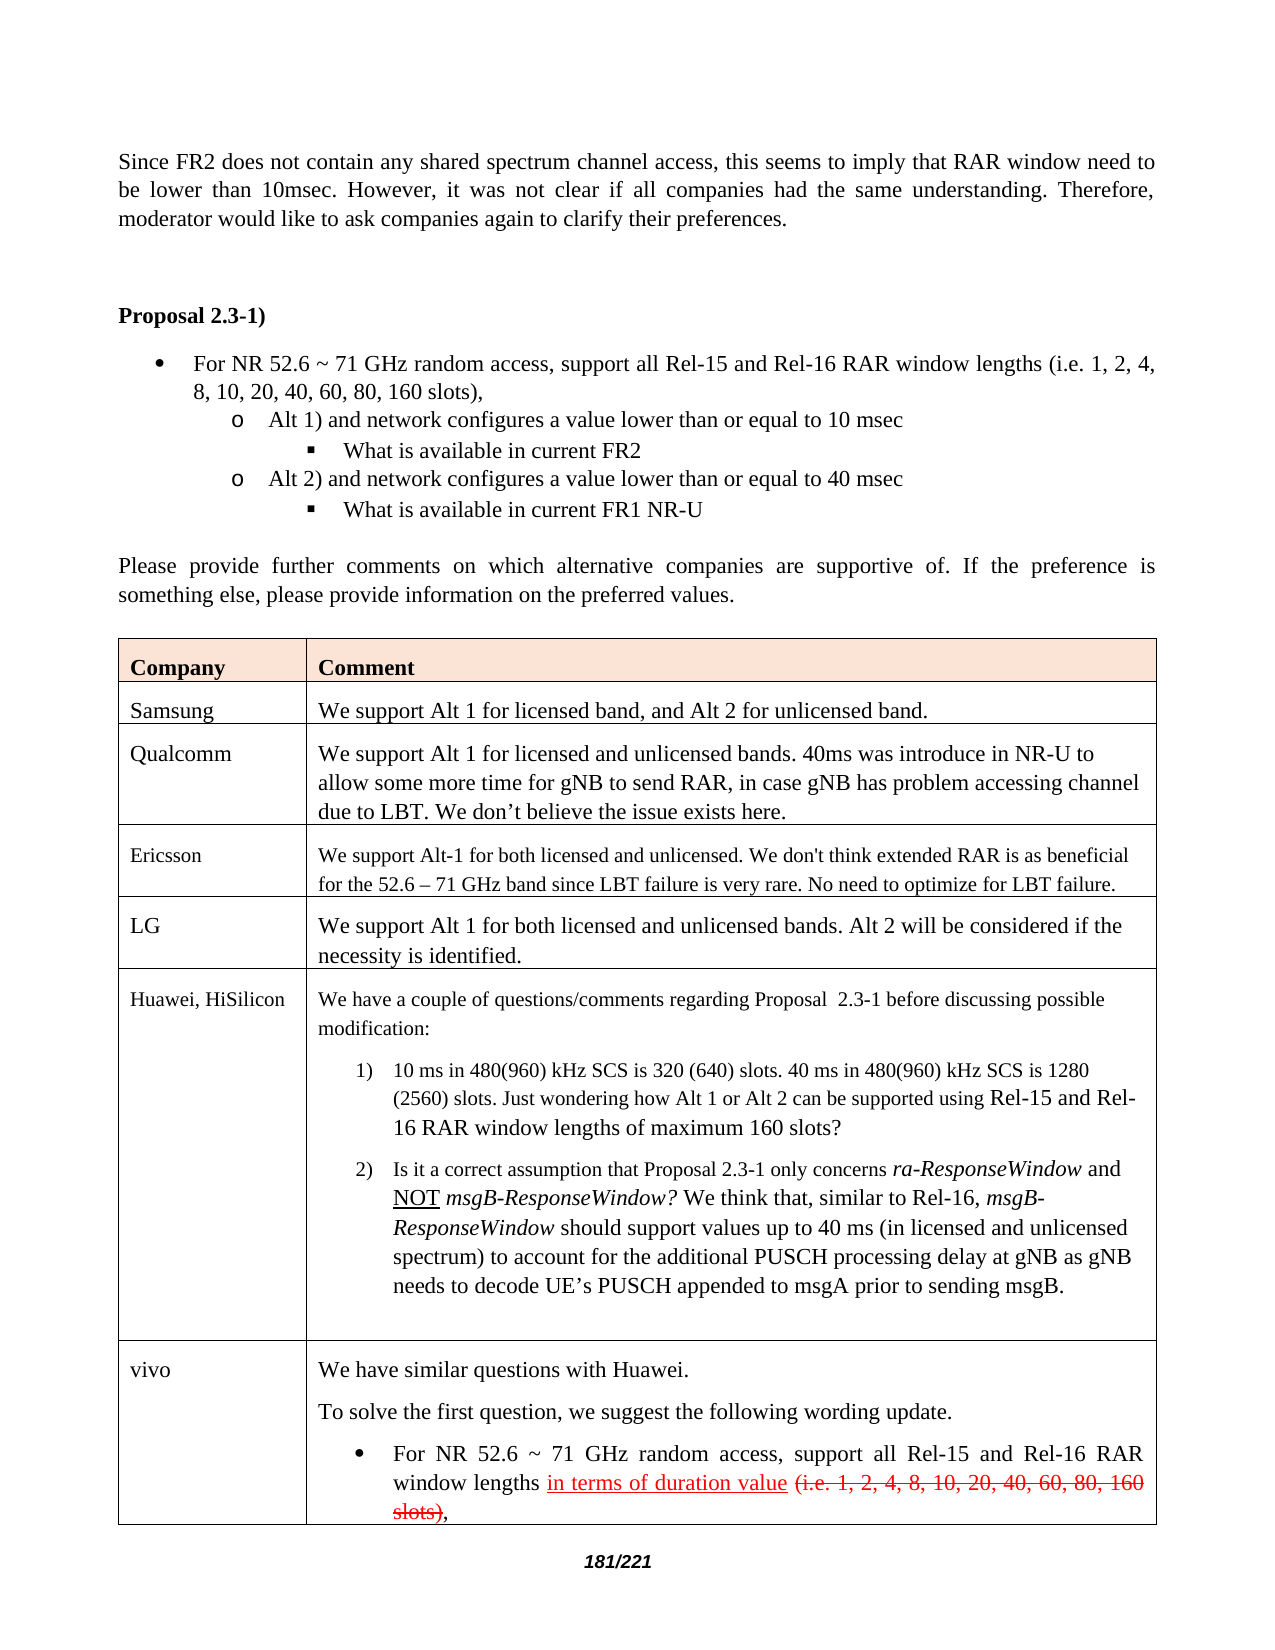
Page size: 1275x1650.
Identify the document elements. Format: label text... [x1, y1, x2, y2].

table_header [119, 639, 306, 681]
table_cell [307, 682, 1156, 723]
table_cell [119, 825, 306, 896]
text Since FR2 does not contain any shared spectrum channel access, this seems to imply that RAR window need to be lower than 10msec. However, it was not clear if all companies had the same understanding. Therefore, moderator would like to ask companies again to clarify their preferences. [118, 148, 1157, 231]
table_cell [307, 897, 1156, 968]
text Please provide further comments on which alternative companies are supportive of. If the preference is something else, please provide information on the preferred values. [118, 553, 1157, 607]
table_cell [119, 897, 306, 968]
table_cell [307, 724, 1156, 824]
list For NR 52.6 ~ 71 GHz random access, support all Rel-15 and Rel-16 RAR window lengths (i.e. 1, 2, 4, 8, 10, 20, 40, 60, 80, 160 slots), [156, 349, 1157, 404]
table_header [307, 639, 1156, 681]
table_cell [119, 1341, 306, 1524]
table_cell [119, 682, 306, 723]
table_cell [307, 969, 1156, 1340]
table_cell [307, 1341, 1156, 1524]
list Alt 1) and network configures a value lower than or equal to 10 msec [231, 406, 1157, 435]
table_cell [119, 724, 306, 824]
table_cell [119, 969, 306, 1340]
list Alt 2) and network configures a value lower than or equal to 40 msec [231, 465, 1157, 493]
list What is available in current FR1 NR-U [306, 496, 1157, 522]
list What is available in current FR2 [306, 437, 1157, 463]
subtitle Proposal 2.3-1) [118, 302, 1157, 329]
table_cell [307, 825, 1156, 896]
